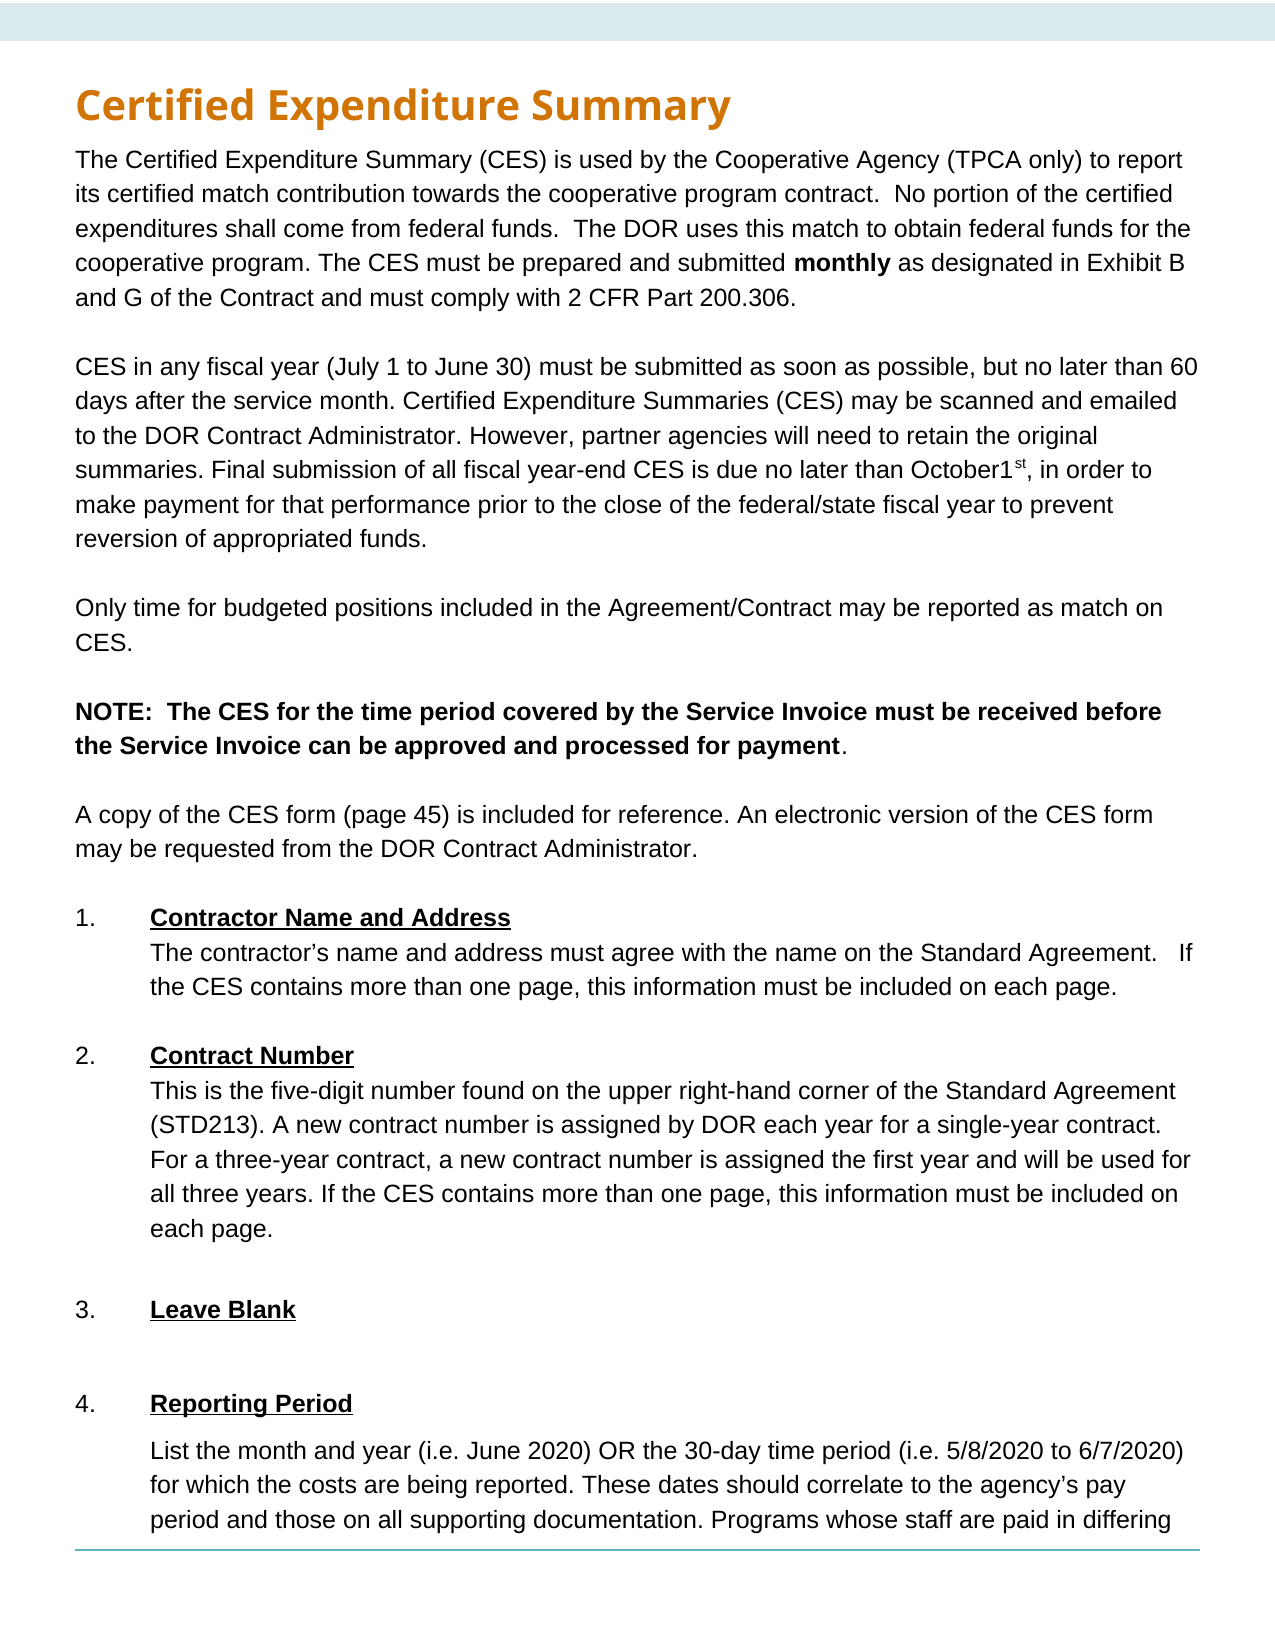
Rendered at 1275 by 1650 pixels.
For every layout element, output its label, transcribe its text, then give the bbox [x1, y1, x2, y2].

subtitle Certified Expenditure Summary [75, 76, 1200, 132]
text A copy of the CES form (page 45) is included for reference. An electronic version of the CES form may be requested from the DOR Contract Administrator. [75, 800, 1200, 863]
text Only time for budgeted positions included in the Agreement/Contract may be reported as match on CES. [75, 593, 1200, 656]
text NOTE: The CES for the time period covered by the Service Invoice must be received before the Service Invoice can be approved and processed for payment. [75, 696, 1200, 760]
text The contractor’s name and address must agree with the name on the Standard Agreement. If the CES contains more than one page, this information must be included on each page. [150, 938, 1200, 1001]
text CES in any fiscal year (July 1 to June 30) must be submitted as soon as possible, but no later than 60 days after the service month. Certified Expenditure Summaries (CES) may be scanned and emailed to the DOR Contract Administrator. However, partner agencies will need to retain the original summaries. Final submission of all fiscal year-end CES is due no later than October1st, in order to make payment for that performance prior to the close of the federal/state fiscal year to prevent reversion of appropriated funds. [75, 352, 1200, 553]
text 2. Contract Number [75, 1041, 1200, 1070]
text The Certified Expenditure Summary (CES) is used by the Cooperative Agency (TPCA only) to report its certified match contribution towards the cooperative program contract. No portion of the certified expenditures shall come from federal funds. The DOR uses this match to obtain federal funds for the cooperative program. The CES must be prepared and submitted monthly as designated in Exhibit B and G of the Contract and must comply with 2 CFR Part 200.306. [75, 145, 1200, 311]
text 3. Leave Blank [75, 1295, 1200, 1324]
text This is the five-digit number found on the upper right-hand corner of the Standard Agreement (STD213). A new contract number is assigned by DOR each year for a single-year contract. For a three-year contract, a new contract number is assigned the first year and will be used for all three years. If the CES contains more than one page, this information must be included on each page. [150, 1076, 1200, 1242]
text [150, 1436, 1200, 1534]
text 4. Reporting Period [75, 1389, 1200, 1418]
text 1. Contractor Name and Address [75, 903, 1200, 932]
